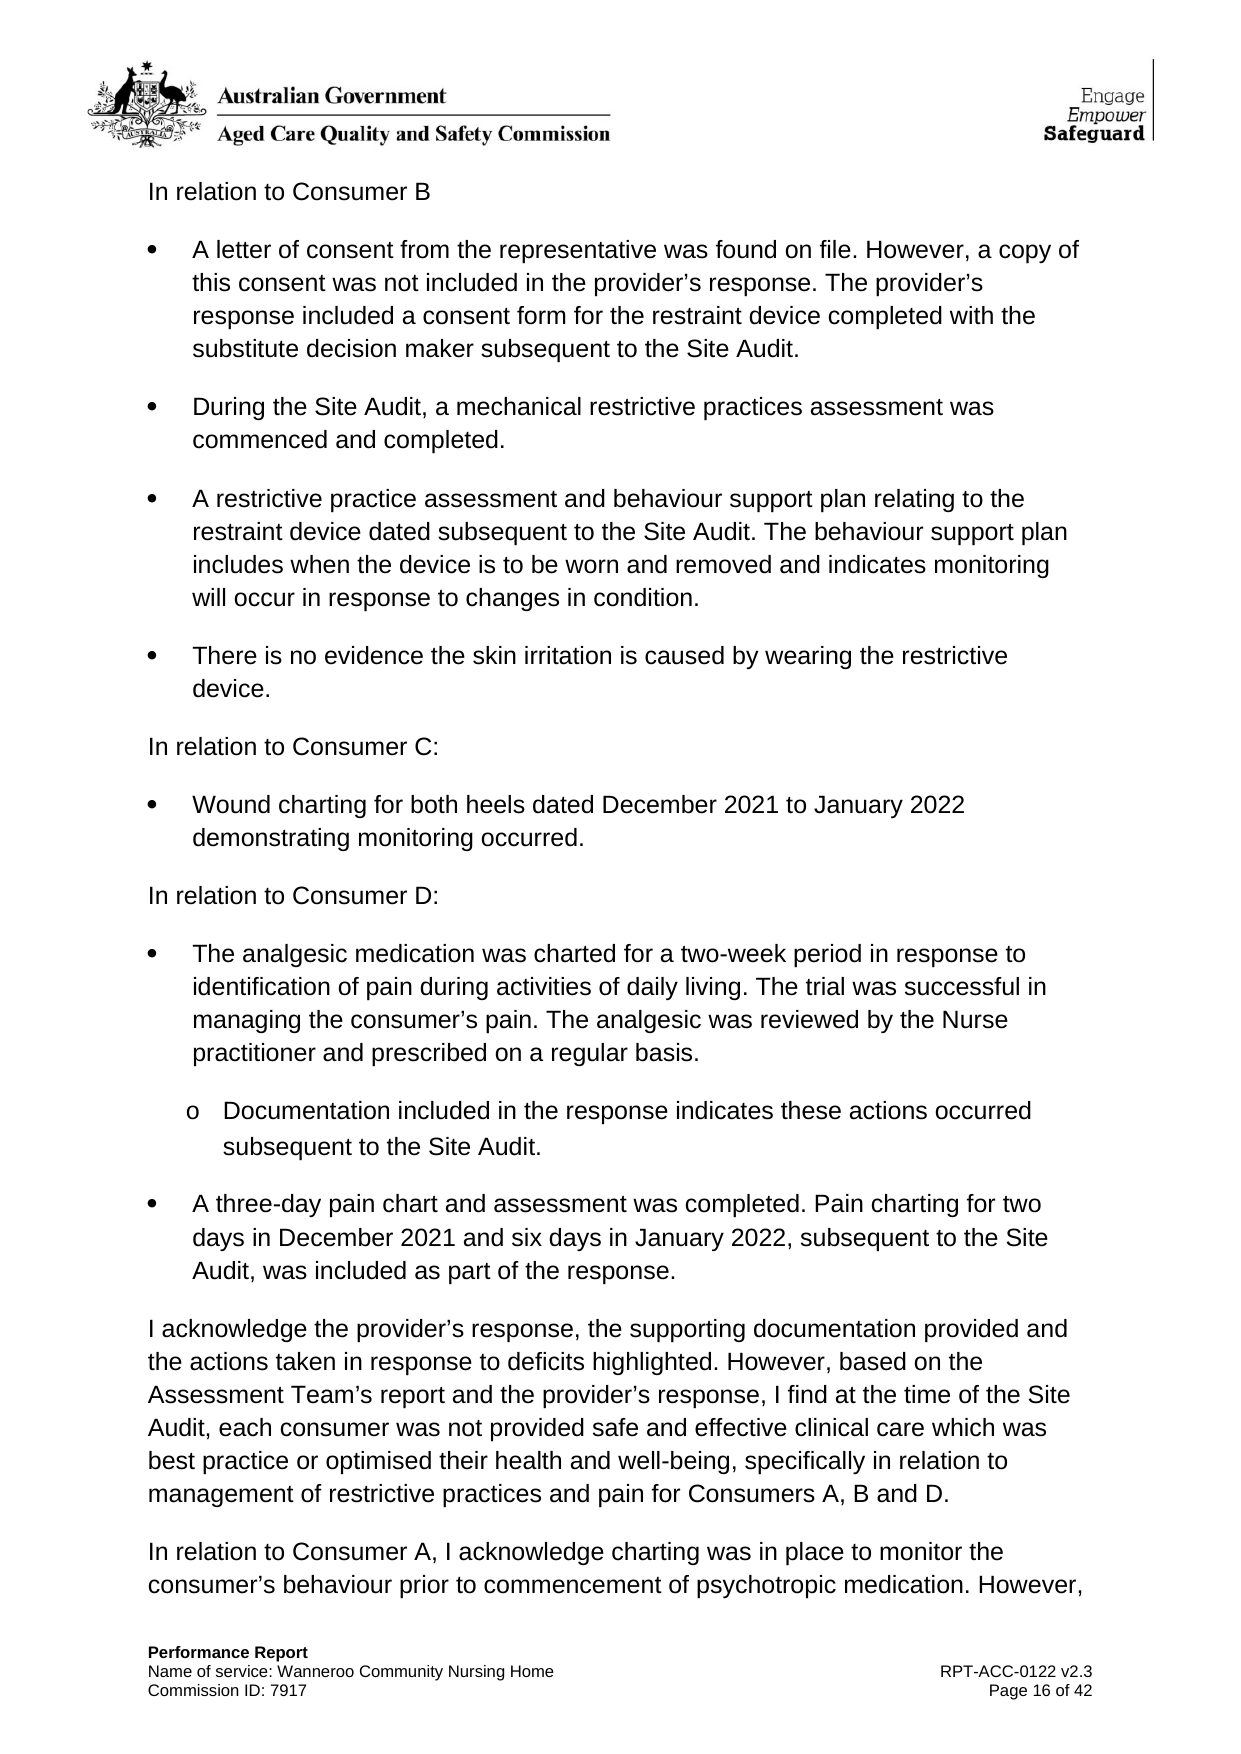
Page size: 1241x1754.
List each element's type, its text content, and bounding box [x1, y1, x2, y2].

list Documentation included in the response indicates these actions occurred subsequent to the Site Audit. [185, 1096, 1092, 1160]
list A restrictive practice assessment and behaviour support plan relating to the restraint device dated subsequent to the Site Audit. The behaviour support plan includes when the device is to be worn and removed and indicates monitoring will occur in response to changes in condition. [148, 483, 1092, 611]
text In relation to Consumer C: [148, 732, 1092, 761]
picture [1, 0, 1241, 169]
list The analgesic medication was charted for a two-week period in response to identification of pain during activities of daily living. The trial was successful in managing the consumer’s pain. The analgesic was reviewed by the Nurse practitioner and prescribed on a regular basis. [148, 939, 1092, 1067]
list During the Site Audit, a mechanical restrictive practices assessment was commenced and completed. [148, 392, 1092, 454]
text In relation to Consumer D: [148, 881, 1092, 910]
text I acknowledge the provider’s response, the supporting documentation provided and the actions taken in response to deficits highlighted. However, based on the Assessment Team’s report and the provider’s response, I find at the time of the Site Audit, each consumer was not provided safe and effective clinical care which was best practice or optimised their health and well-being, specifically in relation to management of restrictive practices and pain for Consumers A, B and D. [148, 1314, 1092, 1507]
list A letter of consent from the representative was found on file. However, a copy of this consent was not included in the provider’s response. The provider’s response included a consent form for the restraint device completed with the substitute decision maker subsequent to the Site Audit. [148, 235, 1092, 363]
list There is no evidence the skin irritation is caused by wearing the restrictive device. [148, 641, 1092, 703]
list Wound charting for both heels dated December 2021 to January 2022 demonstrating monitoring occurred. [148, 790, 1092, 852]
list A three-day pain chart and assessment was completed. Pain charting for two days in December 2021 and six days in January 2022, subsequent to the Site Audit, was included as part of the response. [148, 1189, 1092, 1284]
text In relation to Consumer B [148, 177, 1092, 206]
